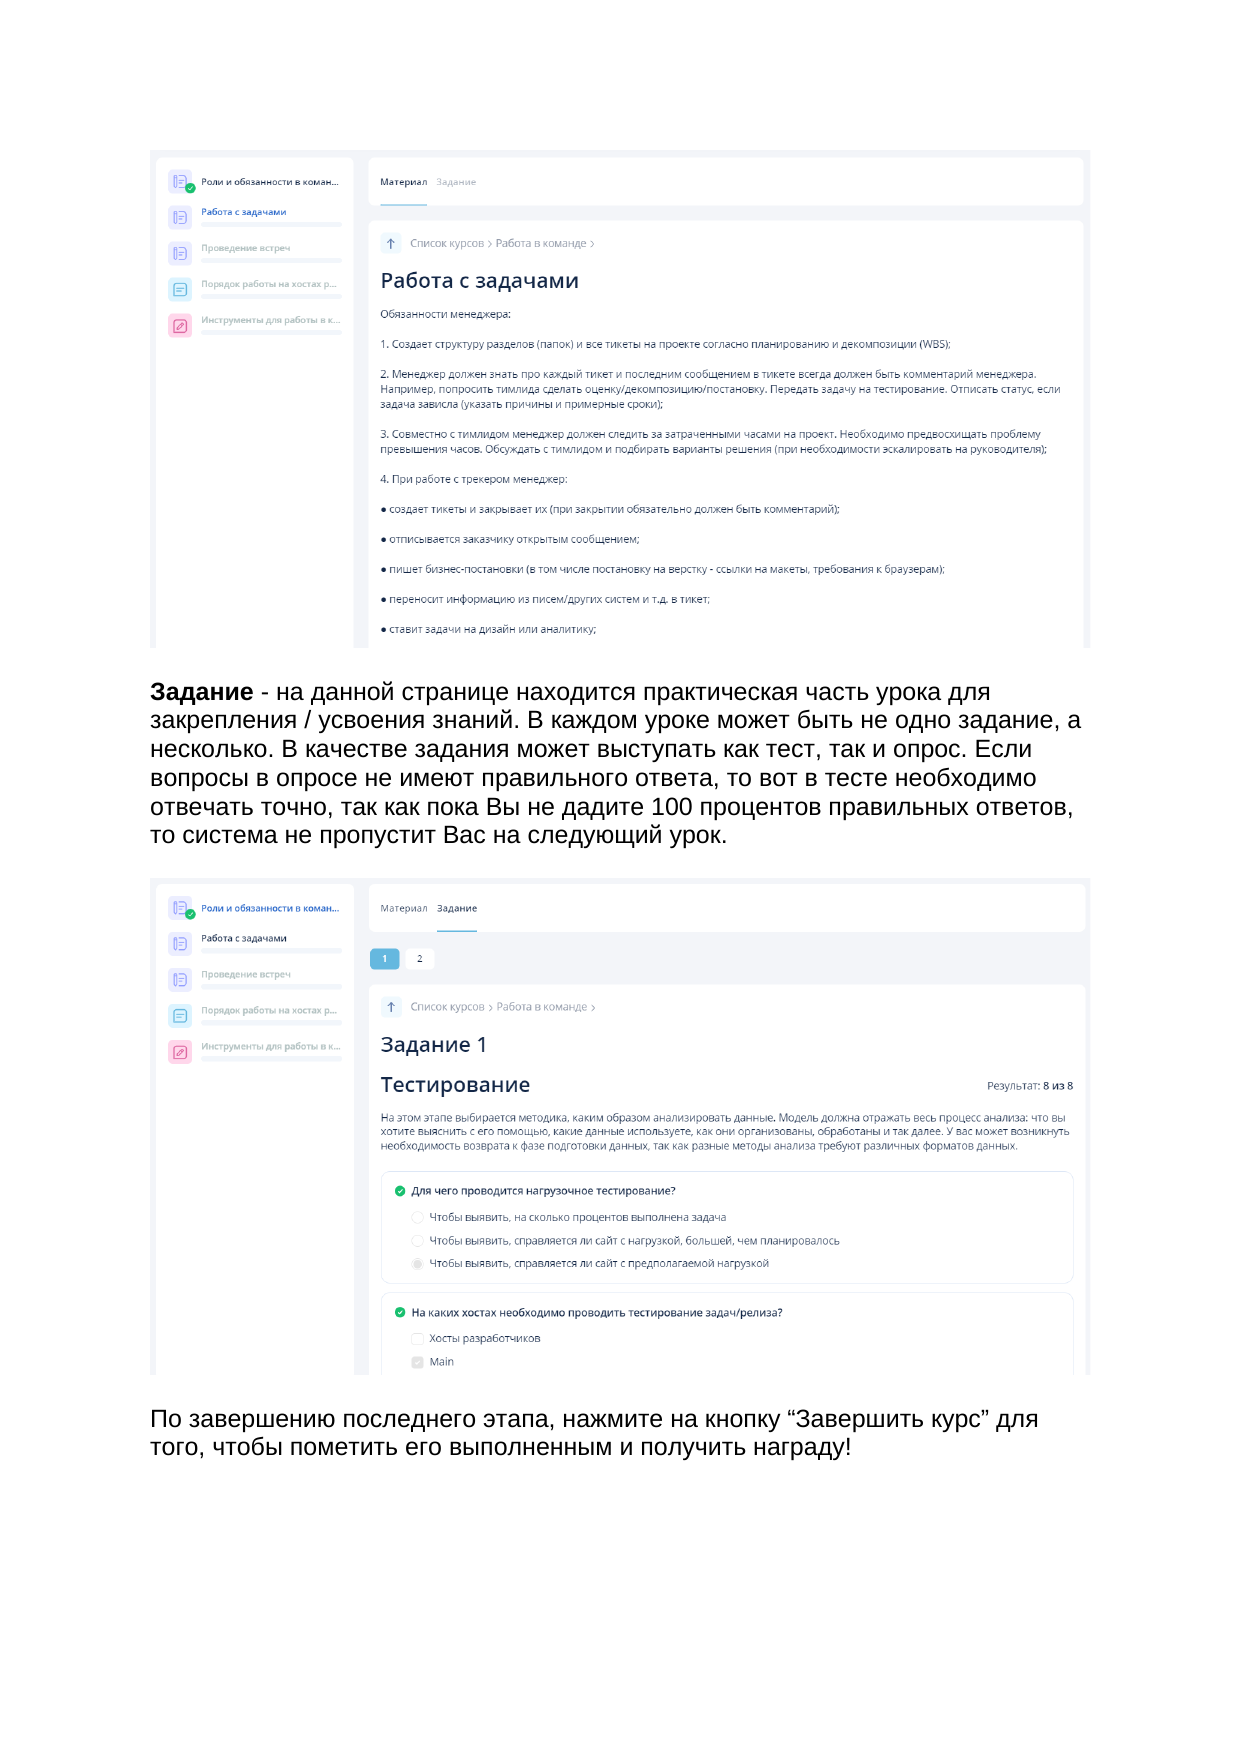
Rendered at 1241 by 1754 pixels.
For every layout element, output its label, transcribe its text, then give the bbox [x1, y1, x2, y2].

picture [150, 878, 1091, 1375]
text Задание - на данной странице находится практическая часть урока для закрепления / усвоения знаний. В каждом уроке может быть не одно задание, а несколько. В качестве задания может выступать как тест, так и опрос. Если вопросы в опросе не имеют правильного ответа, то вот в тесте необходимо отвечать точно, так как пока Вы не дадите 100 процентов правильных ответов, то система не пропустит Вас на следующий урок. [150, 677, 1090, 849]
picture [150, 150, 1091, 648]
text По завершению последнего этапа, нажмите на кнопку “Завершить курс” для того, чтобы пометить его выполненным и получить награду! [150, 1403, 1090, 1461]
